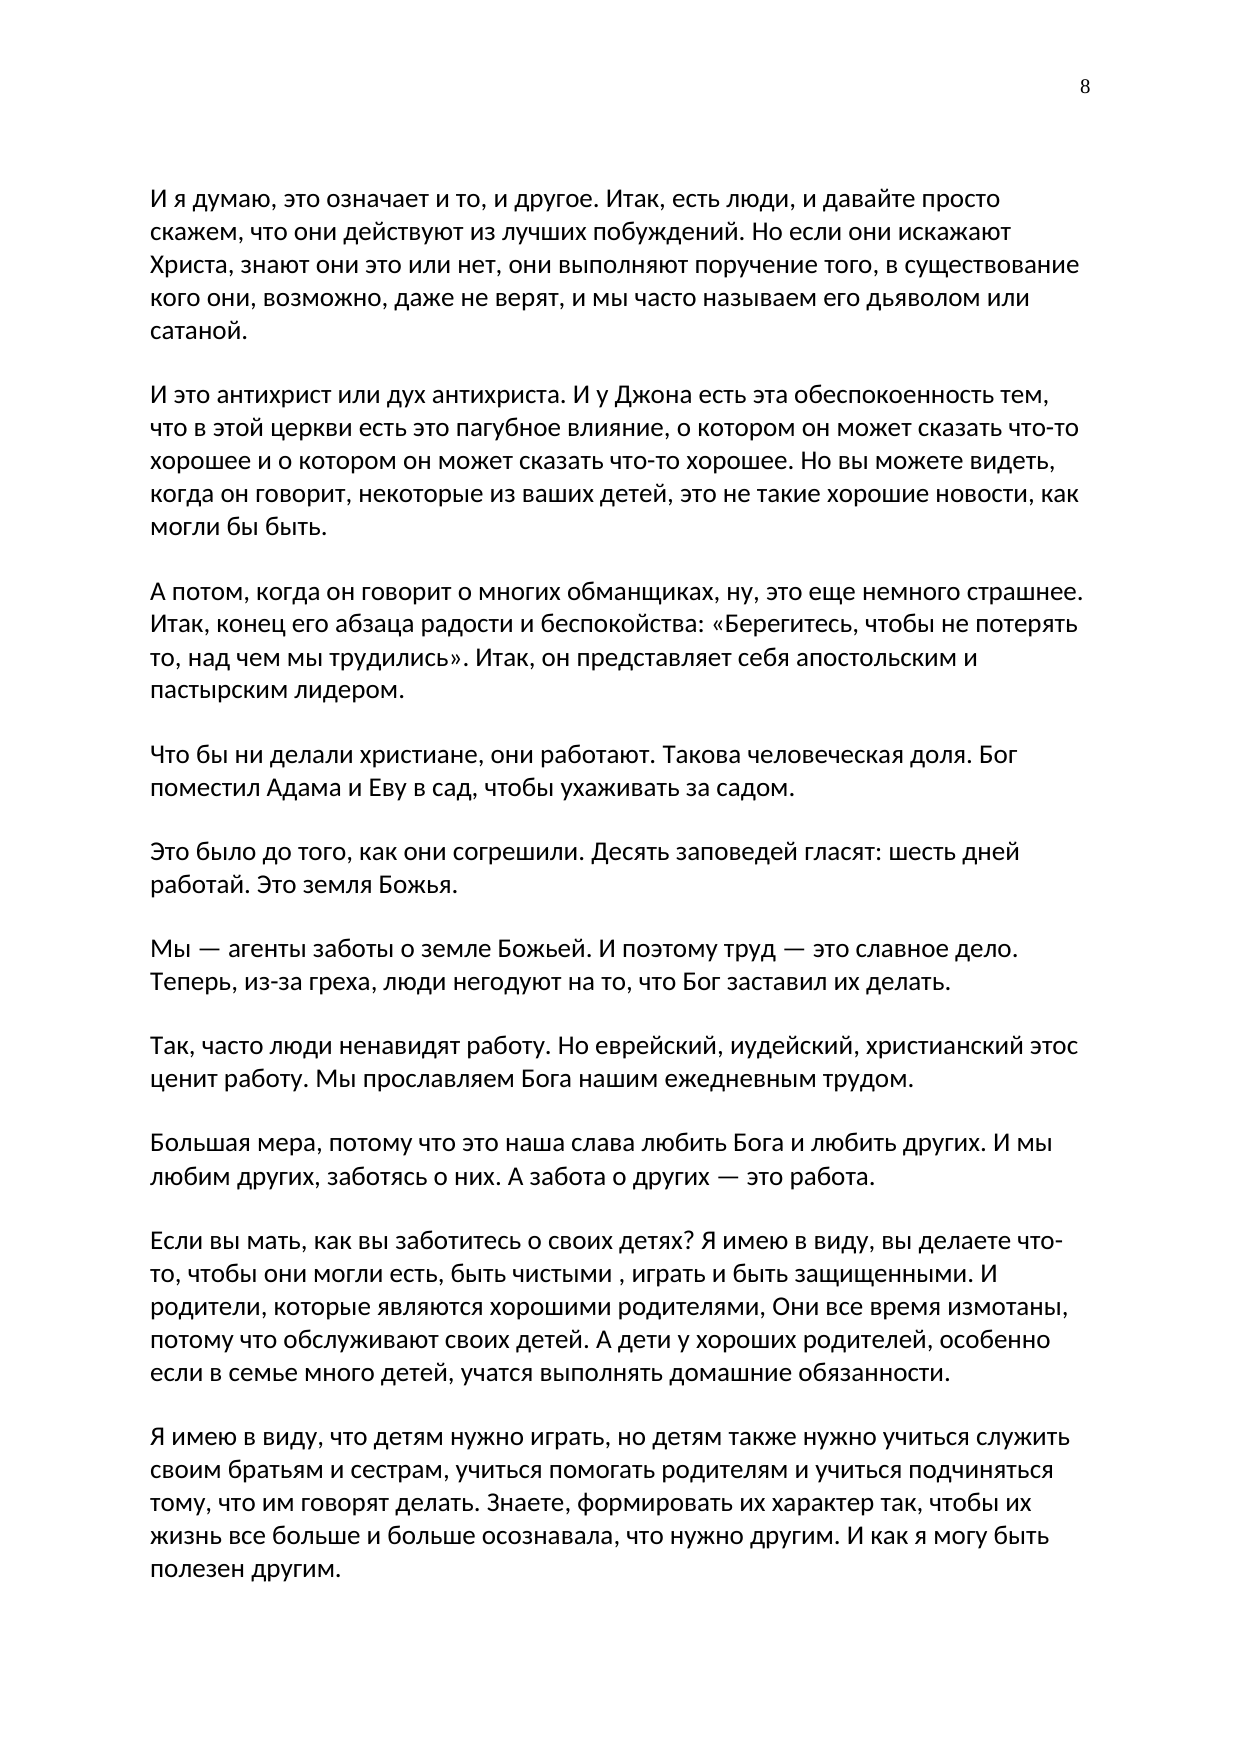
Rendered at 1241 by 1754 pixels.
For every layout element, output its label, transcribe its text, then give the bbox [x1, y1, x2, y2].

text Я имею в виду, что детям нужно играть, но детям также нужно учиться служить своим братьям и сестрам, учиться помогать родителям и учиться подчиняться тому, что им говорят делать. Знаете, формировать их характер так, чтобы их жизнь все больше и больше осознавала, что нужно другим. И как я могу быть полезен другим. [150, 1419, 1090, 1584]
text Большая мера, потому что это наша слава любить Бога и любить других. И мы любим других, заботясь о них. А забота о других — это работа. [150, 1126, 1090, 1192]
text И я думаю, это означает и то, и другое. Итак, есть люди, и давайте просто скажем, что они действуют из лучших побуждений. Но если они искажают Христа, знают они это или нет, они выполняют поручение того, в существование кого они, возможно, даже не верят, и мы часто называем его дьяволом или сатаной. [150, 181, 1090, 346]
text Если вы мать, как вы заботитесь о своих детях? Я имею в виду, вы делаете что-то, чтобы они могли есть, быть чистыми , играть и быть защищенными. И родители, которые являются хорошими родителями, Они все время измотаны, потому что обслуживают своих детей. А дети у хороших родителей, особенно если в семье много детей, учатся выполнять домашние обязанности. [150, 1223, 1090, 1388]
text Это было до того, как они согрешили. Десять заповедей гласят: шесть дней работай. Это земля Божья. [150, 834, 1090, 900]
text А потом, когда он говорит о многих обманщиках, ну, это еще немного страшнее. Итак, конец его абзаца радости и беспокойства: «Берегитесь, чтобы не потерять то, над чем мы трудились». Итак, он представляет себя апостольским и пастырским лидером. [150, 574, 1090, 706]
text Так, часто люди ненавидят работу. Но еврейский, иудейский, христианский этос ценит работу. Мы прославляем Бога нашим ежедневным трудом. [150, 1028, 1090, 1094]
text Что бы ни делали христиане, они работают. Такова человеческая доля. Бог поместил Адама и Еву в сад, чтобы ухаживать за садом. [150, 737, 1090, 803]
text И это антихрист или дух антихриста. И у Джона есть эта обеспокоенность тем, что в этой церкви есть это пагубное влияние, о котором он может сказать что-то хорошее и о котором он может сказать что-то хорошее. Но вы можете видеть, когда он говорит, некоторые из ваших детей, это не такие хорошие новости, как могли бы быть. [150, 377, 1090, 542]
text Мы — агенты заботы о земле Божьей. И поэтому труд — это славное дело. Теперь, из-за греха, люди негодуют на то, что Бог заставил их делать. [150, 931, 1090, 997]
